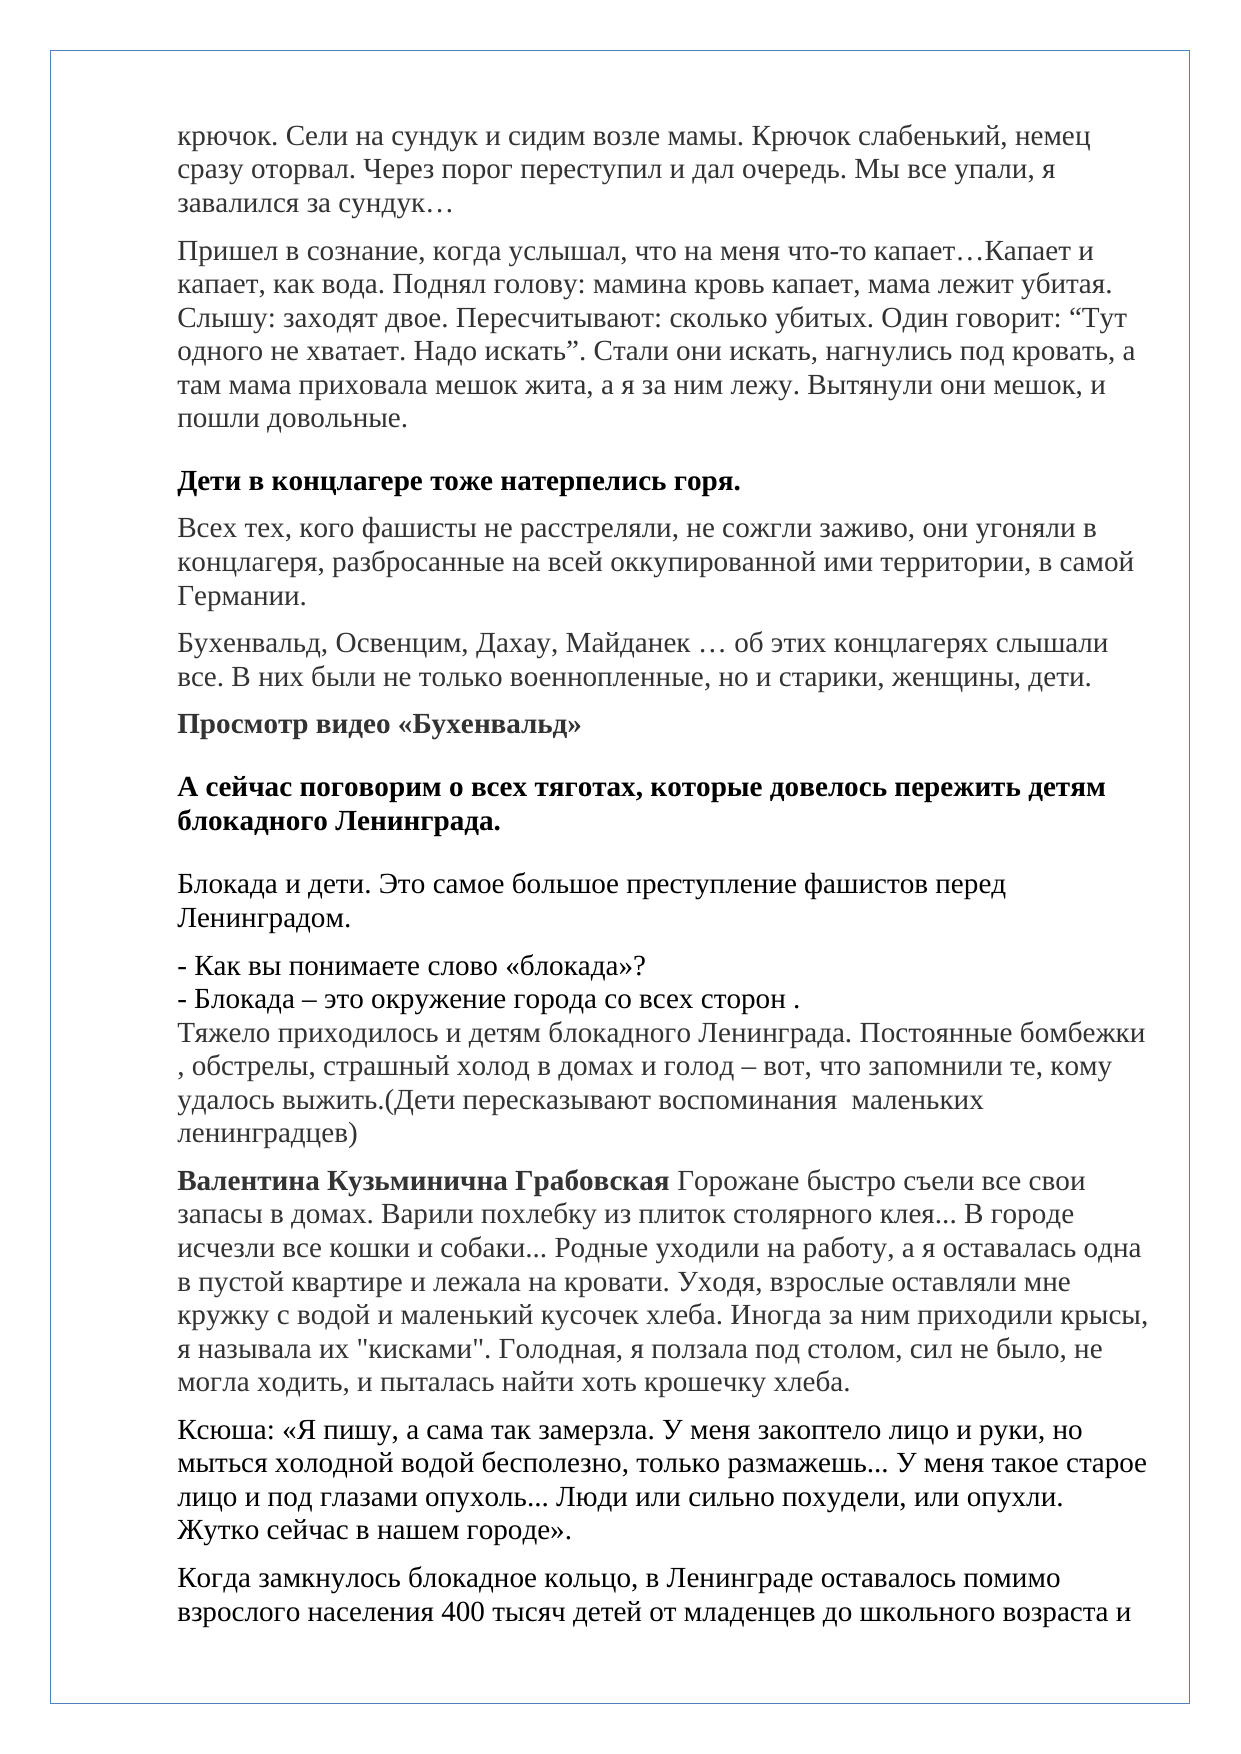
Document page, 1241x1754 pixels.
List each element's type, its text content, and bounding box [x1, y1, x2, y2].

text - Как вы понимаете слово «блокада»? [177, 948, 1152, 981]
text Тяжело приходилось и детям блокадного Ленинграда. Постоянные бомбежки , обстрелы, страшный холод в домах и голод – вот, что запомнили те, кому удалось выжить.(Дети пересказывают воспоминания маленьких ленинградцев) [177, 1015, 1152, 1149]
text Пришел в сознание, когда услышал, что на меня что-то капает…Капает и капает, как вода. Поднял голову: мамина кровь капает, мама лежит убитая. Слышу: заходят двое. Пересчитывают: сколько убитых. Один говорит: “Тут одного не хватает. Надо искать”. Стали они искать, нагнулись под кровать, а там мама приховала мешок жита, а я за ним лежу. Вытянули они мешок, и пошли довольные. [177, 233, 1152, 434]
text А сейчас поговорим о всех тяготах, которые довелось пережить детям блокадного Ленинграда. [177, 768, 1152, 837]
text Всех тех, кого фашисты не расстреляли, не сожгли заживо, они угоняли в концлагеря, разбросанные на всей оккупированной ими территории, в самой Германии. [177, 511, 1152, 611]
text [177, 118, 1152, 219]
text Блокада и дети. Это самое большое преступление фашистов перед Ленинградом. [177, 865, 1152, 934]
text Бухенвальд, Освенцим, Дахау, Майданек … об этих концлагерях слышали все. В них были не только военнопленные, но и старики, женщины, дети. [177, 625, 1152, 692]
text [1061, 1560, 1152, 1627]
text - Блокада – это окружение города со всех сторон . [177, 981, 1152, 1015]
text Просмотр видео «Бухенвальд» [177, 706, 1152, 740]
text Ксюша: «Я пишу, а сама так замерзла. У меня закоптело лицо и руки, но мыться холодной водой бесполезно, только размажешь... У меня такое старое лицо и под глазами опухоль... Люди или сильно похудели, или опухли. Жутко сейчас в нашем городе». [177, 1412, 1152, 1546]
text Дети в концлагере тоже натерпелись горя. [177, 462, 1152, 496]
text Валентина Кузьминична Грабовская Горожане быстро съели все свои запасы в домах. Варили похлебку из плиток столярного клея... В городе исчезли все кошки и собаки... Родные уходили на работу, а я оставалась одна в пустой квартире и лежала на кровати. Уходя, взрослые оставляли мне кружку с водой и маленький кусочек хлеба. Иногда за ним приходили крысы, я называла их "кисками". Голодная, я ползала под столом, сил не было, не могла ходить, и пыталась найти хоть крошечку хлеба. [177, 1163, 1152, 1398]
